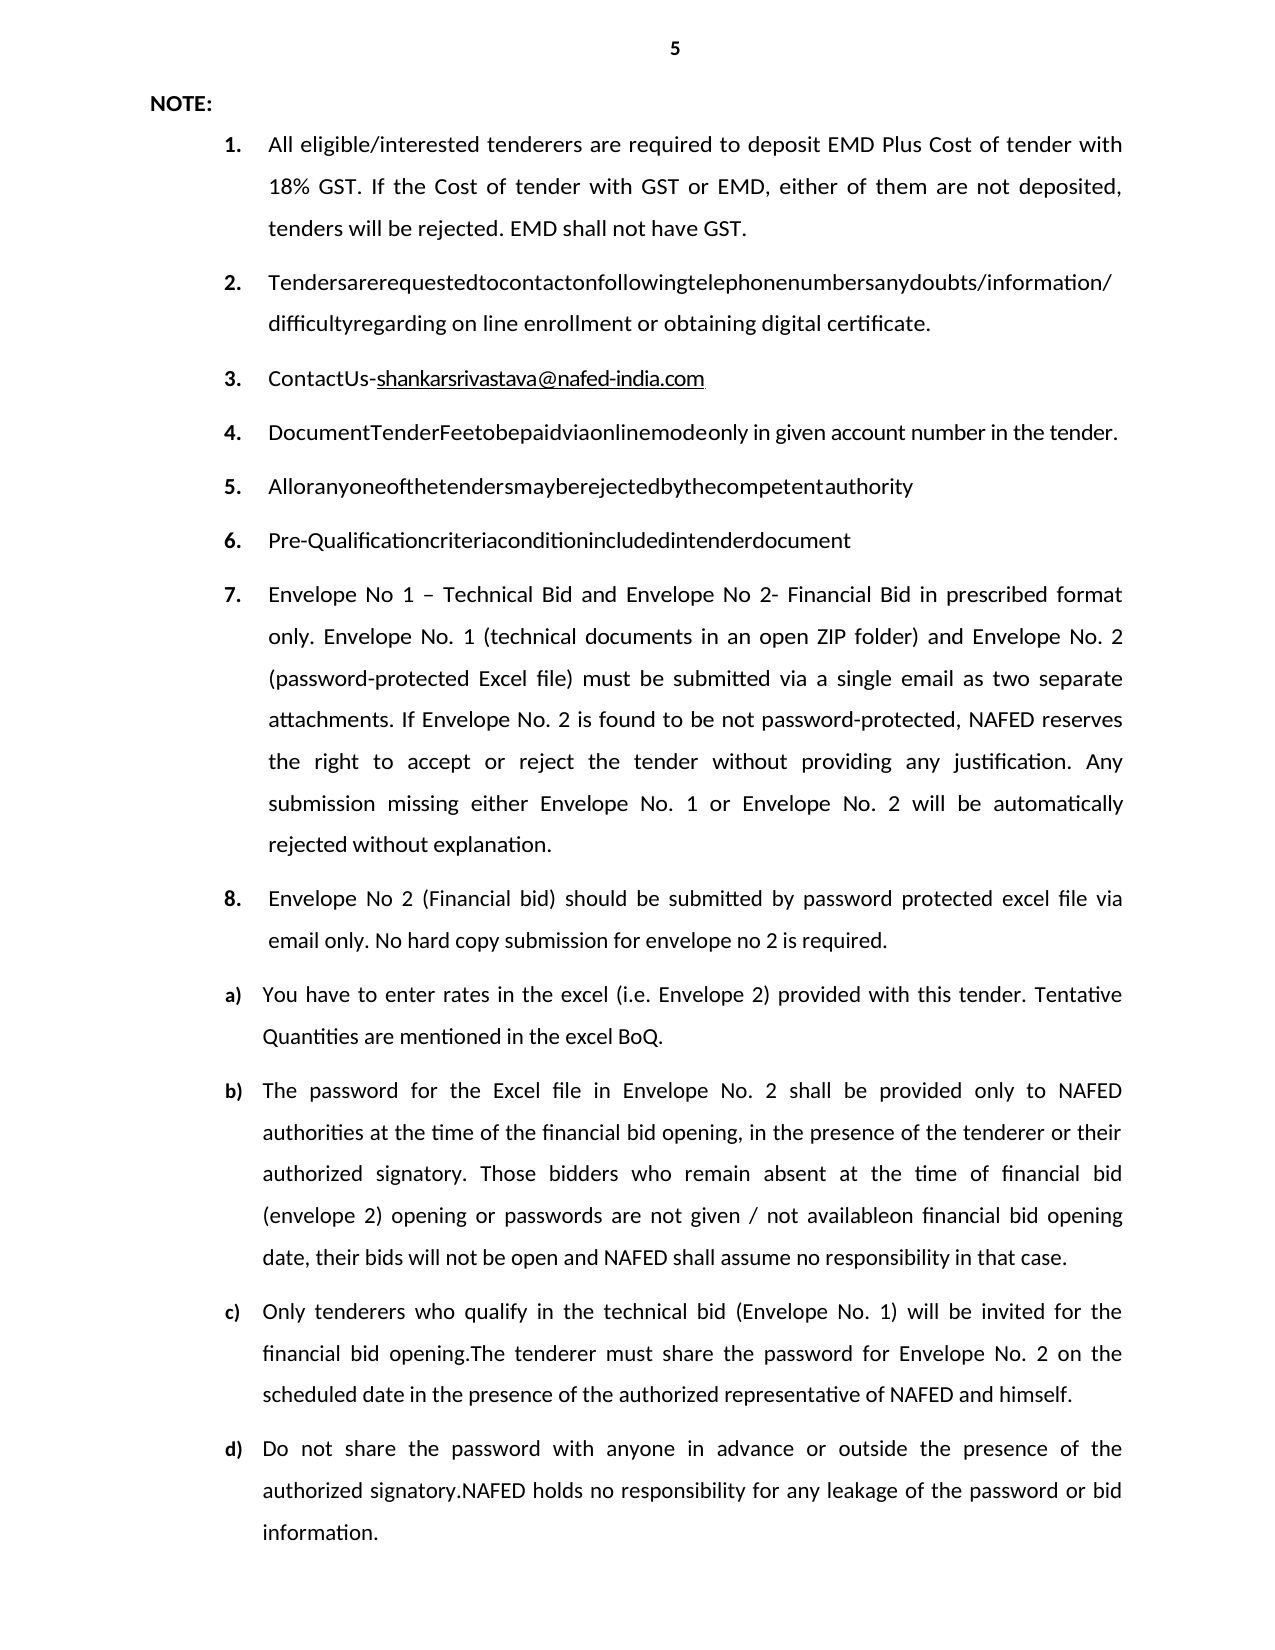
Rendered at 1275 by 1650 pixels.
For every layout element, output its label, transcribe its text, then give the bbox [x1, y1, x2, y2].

list You have to enter rates in the excel (i.e. Envelope 2) provided with this tender. Tentative Quantities are mentioned in the excel BoQ. [225, 967, 1124, 1050]
list Alloranyoneofthetendersmayberejectedbythecompetentauthority [224, 458, 1124, 500]
list Only tenderers who qualify in the technical bid (Envelope No. 1) will be invited for the financial bid opening.The tenderer must share the password for Envelope No. 2 on the scheduled date in the presence of the authorized representative of NAFED and himself. [225, 1283, 1124, 1408]
list Pre-Qualificationcriteriaconditionincludedintenderdocument [224, 512, 1124, 554]
text NOTE: [150, 89, 1200, 117]
list Tendersarerequestedtocontactonfollowingtelephonenumbersanydoubts/information/ difficultyregarding on line enrollment or obtaining digital certificate. [224, 254, 1124, 337]
list Envelope No 2 (Financial bid) should be submitted by password protected excel file via email only. No hard copy submission for envelope no 2 is required. [224, 871, 1124, 954]
list Envelope No 1 – Technical Bid and Envelope No 2- Financial Bid in prescribed format only. Envelope No. 1 (technical documents in an open ZIP folder) and Envelope No. 2 (password-protected Excel file) must be submitted via a single email as two separate attachments. If Envelope No. 2 is found to be not password-protected, NAFED reserves the right to accept or reject the tender without providing any justification. Any submission missing either Envelope No. 1 or Envelope No. 2 will be automatically rejected without explanation. [224, 567, 1124, 858]
list ContactUs-shankarsrivastava@nafed-india.com [224, 350, 1124, 392]
list All eligible/interested tenderers are required to deposit EMD Plus Cost of tender with 18% GST. If the Cost of tender with GST or EMD, either of them are not deposited, tenders will be rejected. EMD shall not have GST. [224, 117, 1124, 242]
list Do not share the password with anyone in advance or outside the presence of the authorized signatory.NAFED holds no responsibility for any leakage of the password or bid information. [225, 1421, 1124, 1546]
list DocumentTenderFeetobepaidviaonlinemodeonly in given account number in the tender. [224, 404, 1124, 446]
list The password for the Excel file in Envelope No. 2 shall be provided only to NAFED authorities at the time of the financial bid opening, in the presence of the tenderer or their authorized signatory. Those bidders who remain absent at the time of financial bid (envelope 2) opening or passwords are not given / not availableon financial bid opening date, their bids will not be open and NAFED shall assume no responsibility in that case. [225, 1062, 1124, 1271]
